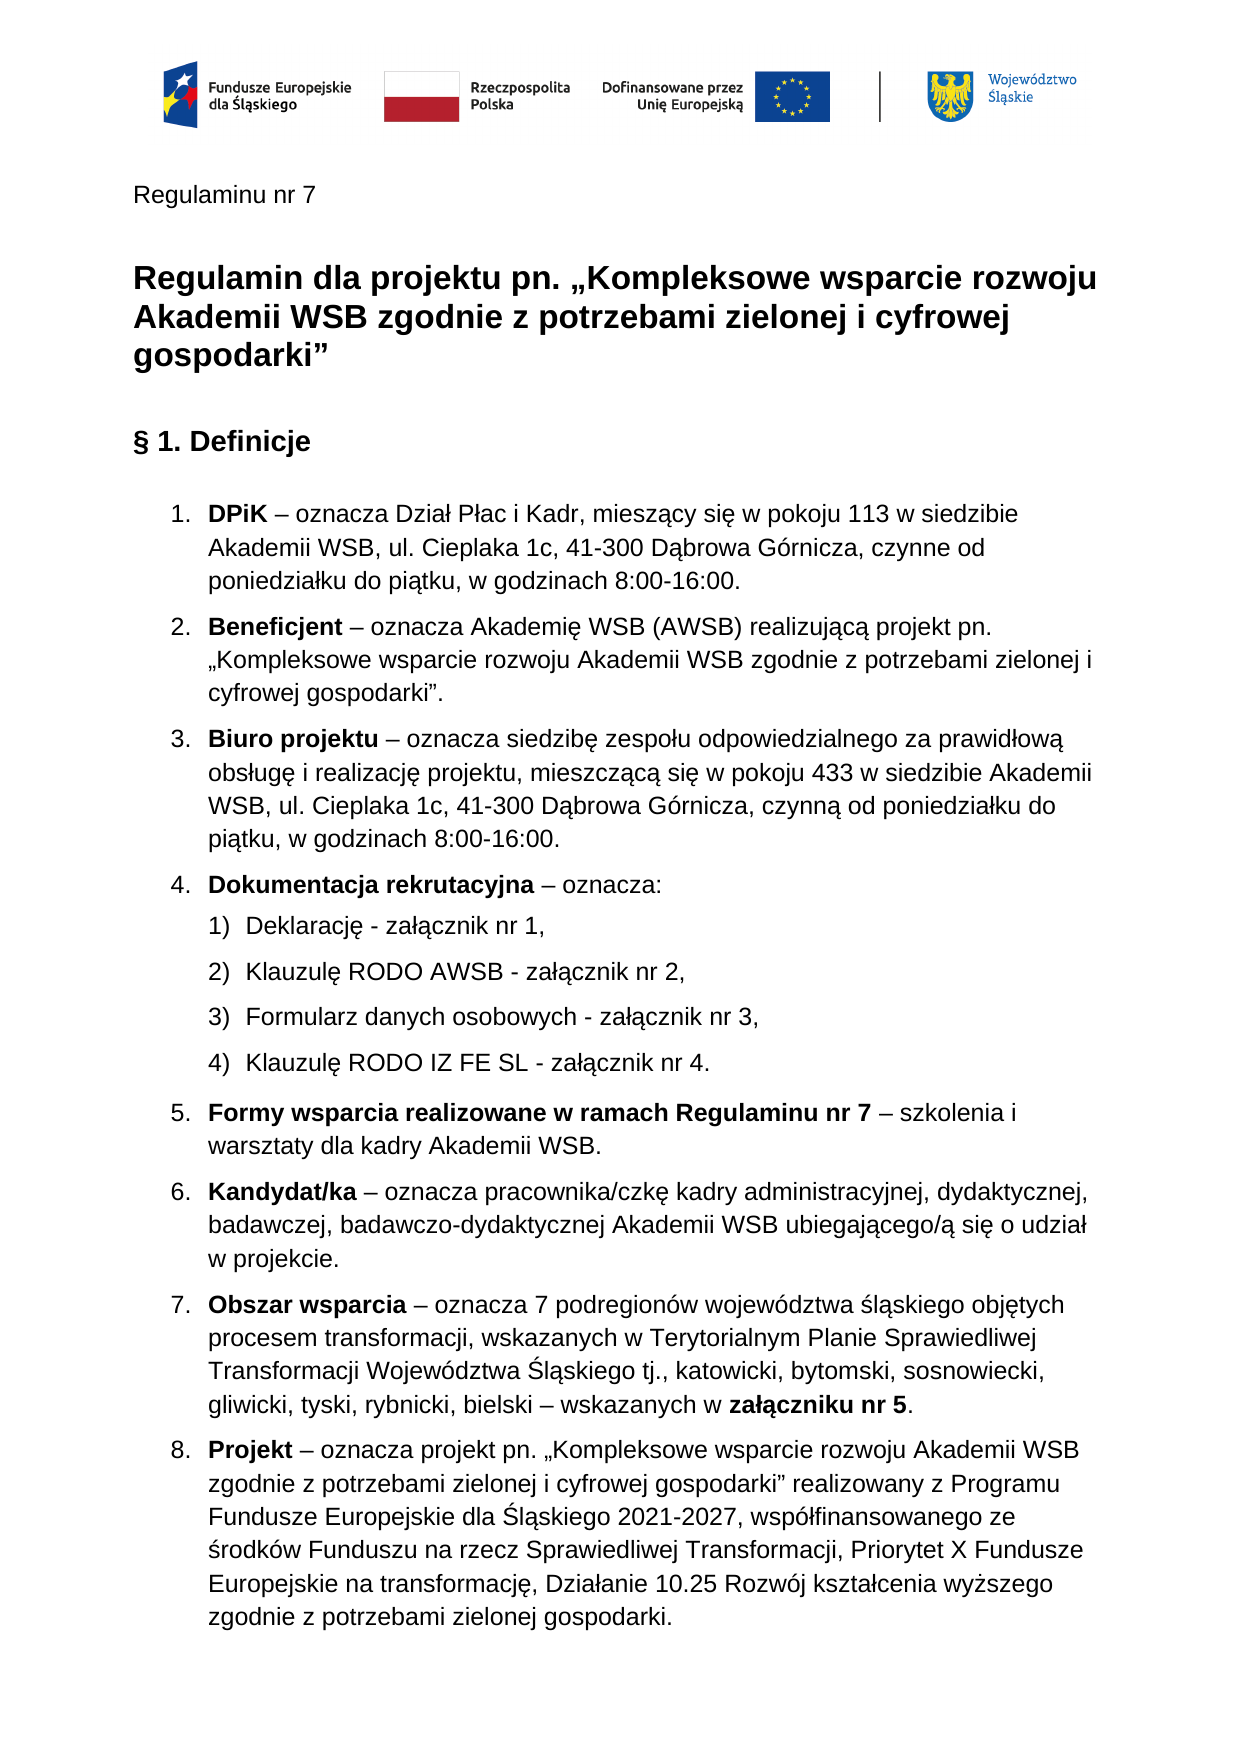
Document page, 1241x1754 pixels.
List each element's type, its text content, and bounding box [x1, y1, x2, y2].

subtitle Regulamin dla projektu pn. „Kompleksowe wsparcie rozwoju Akademii WSB zgodnie z potrzebami zielonej i cyfrowej gospodarki” [133, 258, 1107, 374]
subtitle § 1. Definicje [133, 424, 1107, 457]
subtitle Biuro projektu – oznacza siedzibę zespołu odpowiedzialnego za prawidłową obsługę i realizację projektu, mieszczącą się w pokoju 433 w siedzibie Akademii WSB, ul. Cieplaka 1c, 41-300 Dąbrowa Górnicza, czynną od poniedziałku do piątku, w godzinach 8:00-16:00. [170, 720, 1107, 853]
subtitle Kandydat/ka – oznacza pracownika/czkę kadry administracyjnej, dydaktycznej, badawczej, badawczo-dydaktycznej Akademii WSB ubiegającego/ą się o udział w projekcie. [170, 1173, 1107, 1273]
subtitle Projekt – oznacza projekt pn. „Kompleksowe wsparcie rozwoju Akademii WSB zgodnie z potrzebami zielonej i cyfrowej gospodarki” realizowany z Programu Fundusze Europejskie dla Śląskiego 2021-2027, współfinansowanego ze środków Funduszu na rzecz Sprawiedliwej Transformacji, Priorytet X Fundusze Europejskie na transformację, Działanie 10.25 Rozwój kształcenia wyższego zgodnie z potrzebami zielonej gospodarki. [170, 1431, 1107, 1631]
subtitle Formy wsparcia realizowane w ramach Regulaminu nr 7 – szkolenia i warsztaty dla kadry Akademii WSB. [170, 1093, 1107, 1160]
picture [147, 44, 1093, 145]
subtitle Beneficjent – oznacza Akademię WSB (AWSB) realizującą projekt pn. „Kompleksowe wsparcie rozwoju Akademii WSB zgodnie z potrzebami zielonej i cyfrowej gospodarki”. [170, 607, 1107, 707]
subtitle Klauzulę RODO AWSB - załącznik nr 2, [208, 957, 1107, 986]
subtitle Deklarację - załącznik nr 1, [208, 911, 1107, 940]
subtitle Obszar wsparcia – oznacza 7 podregionów województwa śląskiego objętych procesem transformacji, wskazanych w Terytorialnym Planie Sprawiedliwej Transformacji Województwa Śląskiego tj., katowicki, bytomski, sosnowiecki, gliwicki, tyski, rybnicki, bielski – wskazanych w załączniku nr 5. [170, 1285, 1107, 1418]
subtitle DPiK – oznacza Dział Płac i Kadr, mieszący się w pokoju 113 w siedzibie Akademii WSB, ul. Cieplaka 1c, 41-300 Dąbrowa Górnicza, czynne od poniedziałku do piątku, w godzinach 8:00-16:00. [170, 495, 1107, 595]
subtitle Formularz danych osobowych - załącznik nr 3, [208, 1002, 1107, 1031]
subtitle Regulaminu nr 7 [133, 175, 1107, 208]
subtitle Dokumentacja rekrutacyjna – oznacza: [170, 866, 1107, 899]
subtitle Klauzulę RODO IZ FE SL - załącznik nr 4. [208, 1048, 1107, 1077]
